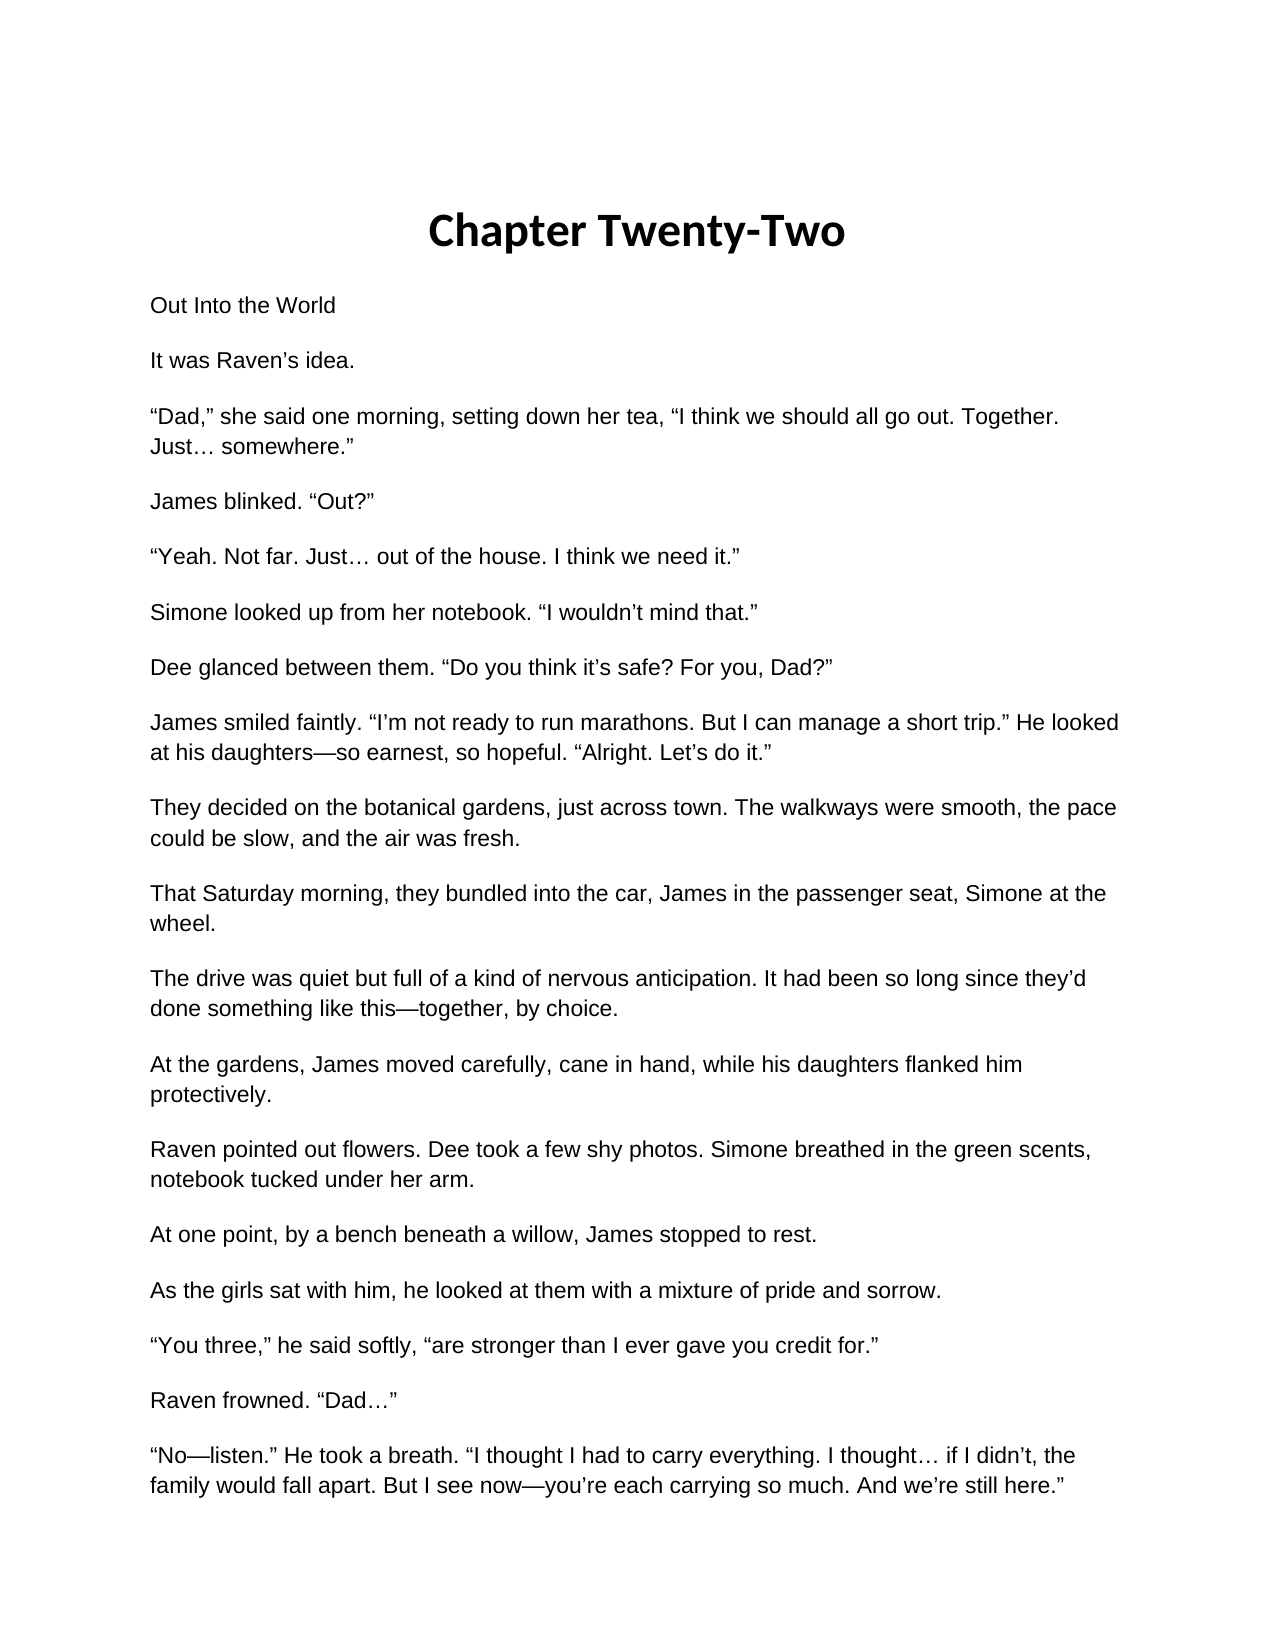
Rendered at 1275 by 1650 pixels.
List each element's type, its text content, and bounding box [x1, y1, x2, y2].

subtitle Chapter Twenty-Two [150, 200, 1125, 258]
text At the gardens, James moved carefully, cane in hand, while his daughters flanked him protectively. [150, 1051, 1125, 1107]
text At one point, by a bench beneath a willow, James stopped to rest. [150, 1221, 1125, 1248]
text “No—listen.” He took a breath. “I thought I had to carry everything. I thought… if I didn’t, the family would fall apart. But I see now—you’re each carrying so much. And we’re still here.” [150, 1442, 1125, 1499]
text James smiled faintly. “I’m not ready to run marathons. But I can manage a short trip.” He looked at his daughters—so earnest, so hopeful. “Alright. Let’s do it.” [150, 709, 1125, 766]
text That Saturday morning, they bundled into the car, James in the passenger seat, Simone at the wheel. [150, 880, 1125, 936]
text Raven frowned. “Dad…” [150, 1387, 1125, 1413]
text Raven pointed out flowers. Dee took a few shy photos. Simone breathed in the green scents, notebook tucked under her arm. [150, 1136, 1125, 1193]
text “Dad,” she said one morning, setting down her tea, “I think we should all go out. Together. Just… somewhere.” [150, 403, 1125, 459]
text It was Raven’s idea. [150, 347, 1125, 374]
text Dee glanced between them. “Do you think it’s safe? For you, Dad?” [150, 654, 1125, 680]
text They decided on the botanical gardens, just across town. The walkways were smooth, the pace could be slow, and the air was fresh. [150, 794, 1125, 851]
text “You three,” he said softly, “are stronger than I ever gave you credit for.” [150, 1332, 1125, 1358]
text “Yeah. Not far. Just… out of the house. I think we need it.” [150, 543, 1125, 570]
text As the girls sat with him, he looked at them with a mixture of pride and sorrow. [150, 1277, 1125, 1303]
text The drive was quiet but full of a kind of nervous anticipation. It had been so long since they’d done something like this—together, by choice. [150, 965, 1125, 1022]
text Out Into the World [150, 292, 1125, 319]
text Simone looked up from her notebook. “I wouldn’t mind that.” [150, 598, 1125, 625]
text James blinked. “Out?” [150, 488, 1125, 514]
